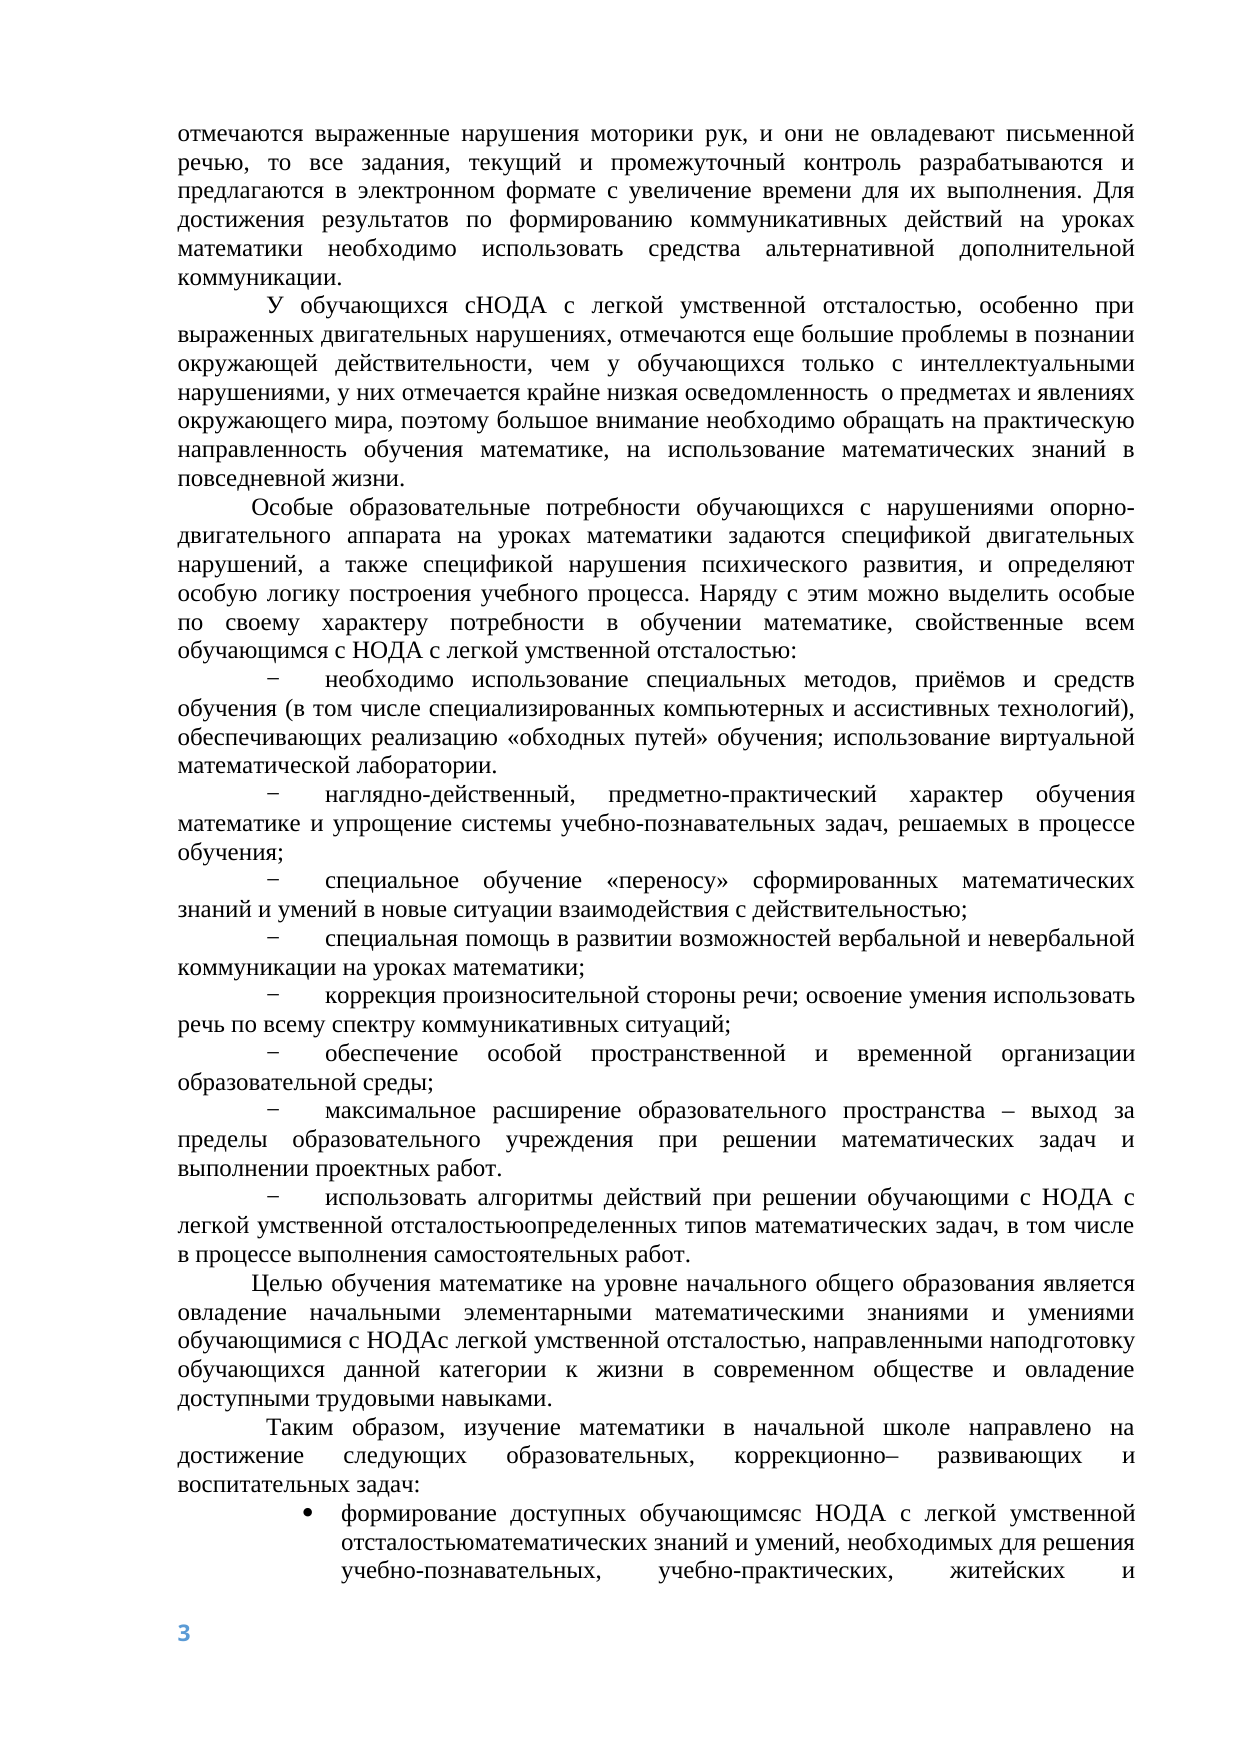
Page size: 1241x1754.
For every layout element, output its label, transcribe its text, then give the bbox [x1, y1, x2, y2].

text − наглядно-действенный, предметно-практический характер обучения математике и упрощение системы учебно-познавательных задач, решаемых в процессе обучения; [177, 779, 1136, 866]
text Особые образовательные потребности обучающихся с нарушениями опорно-двигательного аппарата на уроках математики задаются спецификой двигательных нарушений, а также спецификой нарушения психического развития, и определяют особую логику построения учебного процесса. Наряду с этим можно выделить особые по своему характеру потребности в обучении математике, свойственные всем обучающимся с НОДА с легкой умственной отсталостью: [177, 492, 1136, 664]
text − необходимо использование специальных методов, приёмов и средств обучения (в том числе специализированных компьютерных и ассистивных технологий), обеспечивающих реализацию «обходных путей» обучения; использование виртуальной математической лаборатории. [177, 664, 1136, 779]
text − специальное обучение «переносу» сформированных математических знаний и умений в новые ситуации взаимодействия с действительностью; [177, 866, 1136, 923]
text − использовать алгоритмы действий при решении обучающими с НОДА с легкой умственной отсталостьюопределенных типов математических задач, в том числе в процессе выполнения самостоятельных работ. [177, 1182, 1136, 1268]
text Таким образом, изучение математики в начальной школе направлено на достижение следующих образовательных, коррекционно– развивающих и воспитательных задач: [177, 1412, 1136, 1498]
text − специальная помощь в развитии возможностей вербальной и невербальной коммуникации на уроках математики; [177, 923, 1136, 981]
text Целью обучения математике на уровне начального общего образования является овладение начальными элементарными математическими знаниями и умениями обучающимися с НОДАс легкой умственной отсталостью, направленными наподготовку обучающихся данной категории к жизни в современном обществе и овладение доступными трудовыми навыками. [177, 1268, 1136, 1412]
text − обеспечение особой пространственной и временной организации образовательной среды; [177, 1038, 1136, 1096]
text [177, 118, 1136, 291]
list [303, 1498, 1136, 1584]
text У обучающихся сНОДА с легкой умственной отсталостью, особенно при выраженных двигательных нарушениях, отмечаются еще большие проблемы в познании окружающей действительности, чем у обучающихся только с интеллектуальными нарушениями, у них отмечается крайне низкая осведомленность о предметах и явлениях окружающего мира, поэтому большое внимание необходимо обращать на практическую направленность обучения математике, на использование математических знаний в повседневной жизни. [177, 291, 1136, 492]
text − коррекция произносительной стороны речи; освоение умения использовать речь по всему спектру коммуникативных ситуаций; [177, 981, 1136, 1038]
text − максимальное расширение образовательного пространства – выход за пределы образовательного учреждения при решении математических задач и выполнении проектных работ. [177, 1096, 1136, 1182]
